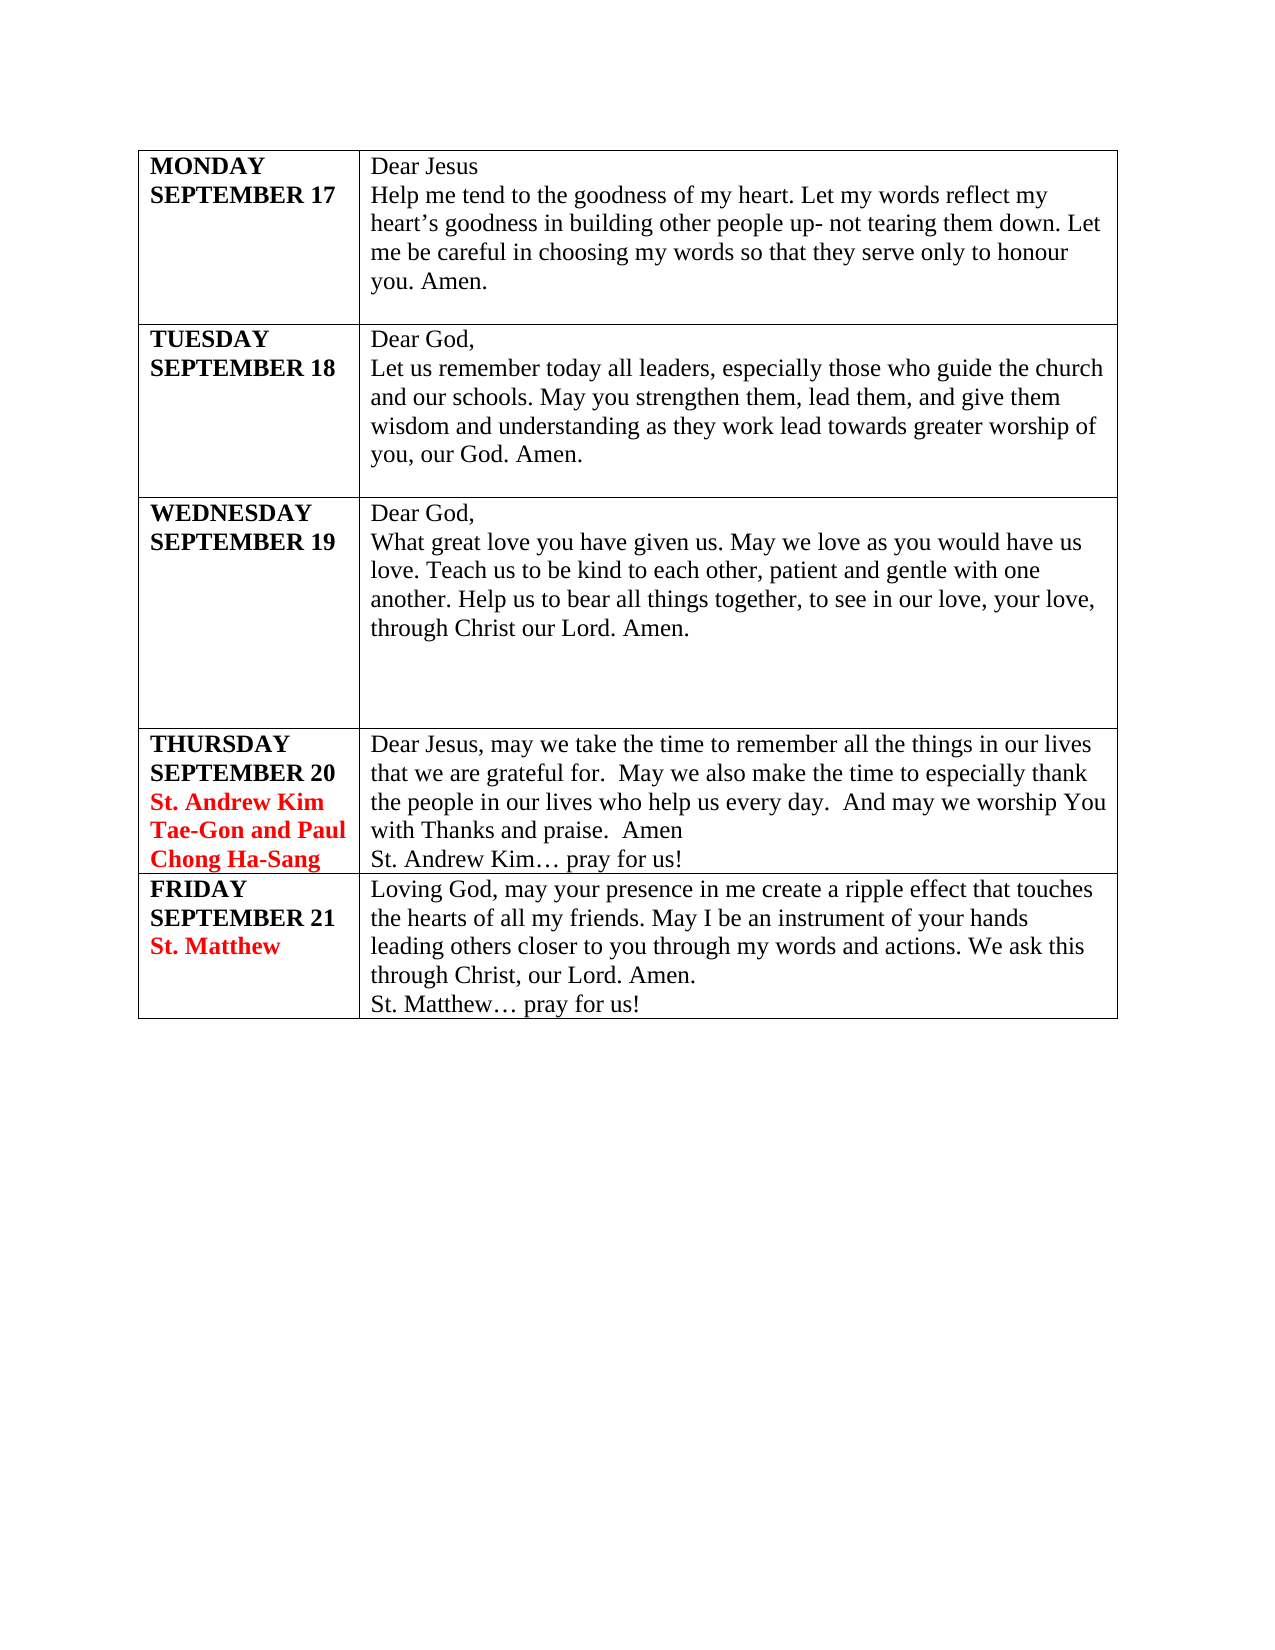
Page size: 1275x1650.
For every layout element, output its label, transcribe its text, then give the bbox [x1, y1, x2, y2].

table_header Dear Jesus Help me tend to the goodness of my heart. Let my words reflect my heart’s goodness in building other people up- not tearing them down. Let me be careful in choosing my words so that they serve only to honour you. Amen. [360, 151, 1117, 323]
table_cell TUESDAY SEPTEMBER 18 [139, 325, 359, 497]
table_cell WEDNESDAY SEPTEMBER 19 [139, 498, 359, 728]
table_cell Dear God, Let us remember today all leaders, especially those who guide the church and our schools. May you strengthen them, lead them, and give them wisdom and understanding as they work lead towards greater worship of you, our God. Amen. [360, 325, 1117, 497]
table_cell Dear God, What great love you have given us. May we love as you would have us love. Teach us to be kind to each other, patient and gentle with one another. Help us to bear all things together, to see in our love, your love, through Christ our Lord. Amen. [360, 498, 1117, 728]
table_cell THURSDAY SEPTEMBER 20 St. Andrew Kim Tae-Gon and Paul Chong Ha-Sang [139, 729, 359, 873]
table_cell Loving God, may your presence in me create a ripple effect that touches the hearts of all my friends. May I be an instrument of your hands leading others closer to you through my words and actions. We ask this through Christ, our Lord. Amen. St. Matthew… pray for us! [360, 874, 1117, 1018]
table_header MONDAY SEPTEMBER 17 [139, 151, 359, 323]
table_cell Dear Jesus, may we take the time to remember all the things in our lives that we are grateful for. May we also make the time to especially thank the people in our lives who help us every day. And may we worship You with Thanks and praise. Amen St. Andrew Kim… pray for us! [360, 729, 1117, 873]
table_cell FRIDAY SEPTEMBER 21 St. Matthew [139, 874, 359, 1018]
